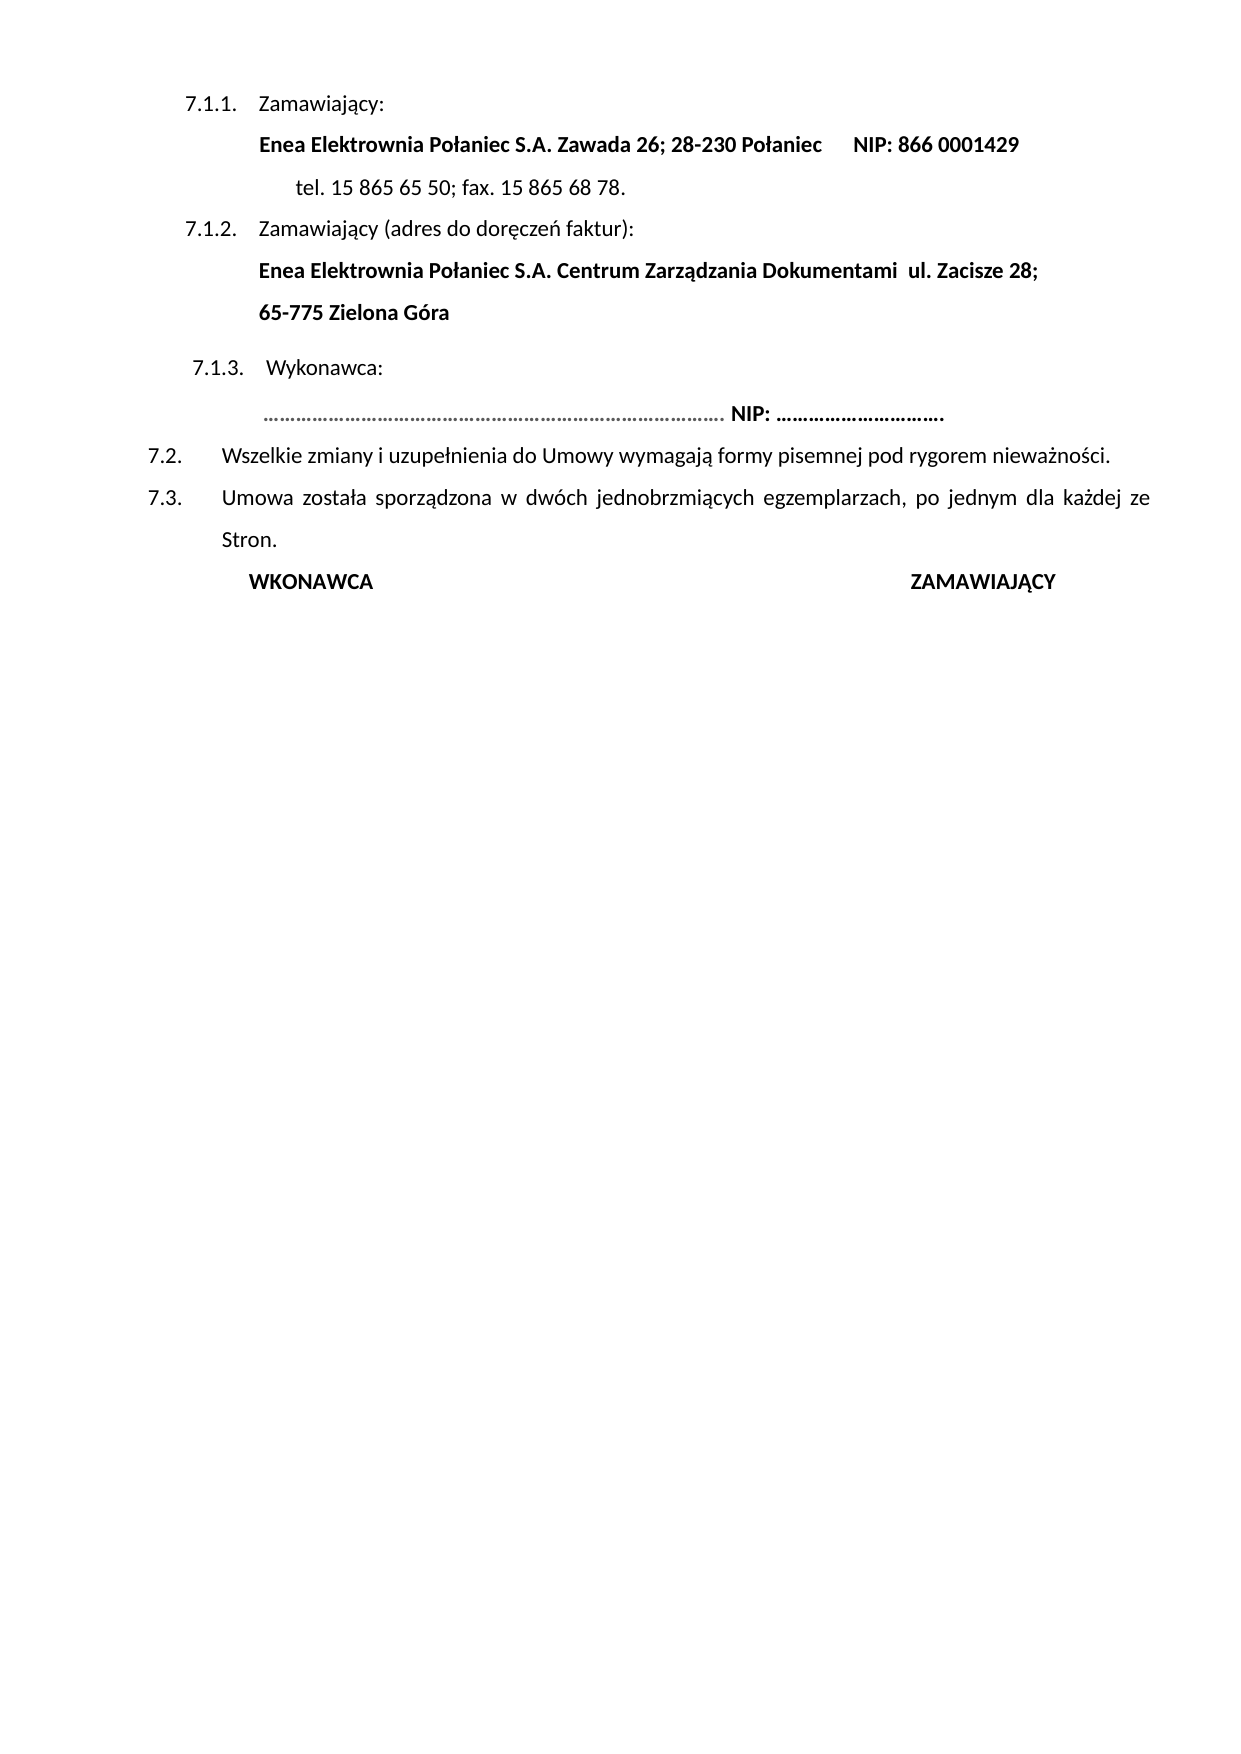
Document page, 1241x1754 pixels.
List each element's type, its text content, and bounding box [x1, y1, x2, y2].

subtitle Wszelkie zmiany i uzupełnienia do Umowy wymagają formy pisemnej pod rygorem nieważności. [148, 441, 1152, 469]
subtitle Umowa została sporządzona w dwóch jednobrzmiących egzemplarzach, po jednym dla każdej ze Stron. [148, 483, 1152, 553]
text WKONAWCA ZAMAWIAJĄCY [148, 567, 1152, 595]
subtitle Enea Elektrownia Połaniec S.A. Centrum Zarządzania Dokumentami ul. Zacisze 28; [259, 257, 1152, 284]
subtitle tel. 15 865 65 50; fax. 15 865 68 78. [295, 173, 1152, 201]
subtitle 65-775 Zielona Góra [259, 298, 1152, 327]
subtitle Zamawiający: [185, 89, 1152, 117]
subtitle Enea Elektrownia Połaniec S.A. Zawada 26; 28-230 Połaniec NIP: 866 0001429 [185, 131, 1152, 159]
subtitle …………………………………………………………………………. NIP: …………………………. [222, 399, 1152, 427]
subtitle Wykonawca: [192, 353, 1152, 381]
subtitle Zamawiający (adres do doręczeń faktur): [185, 214, 1152, 243]
